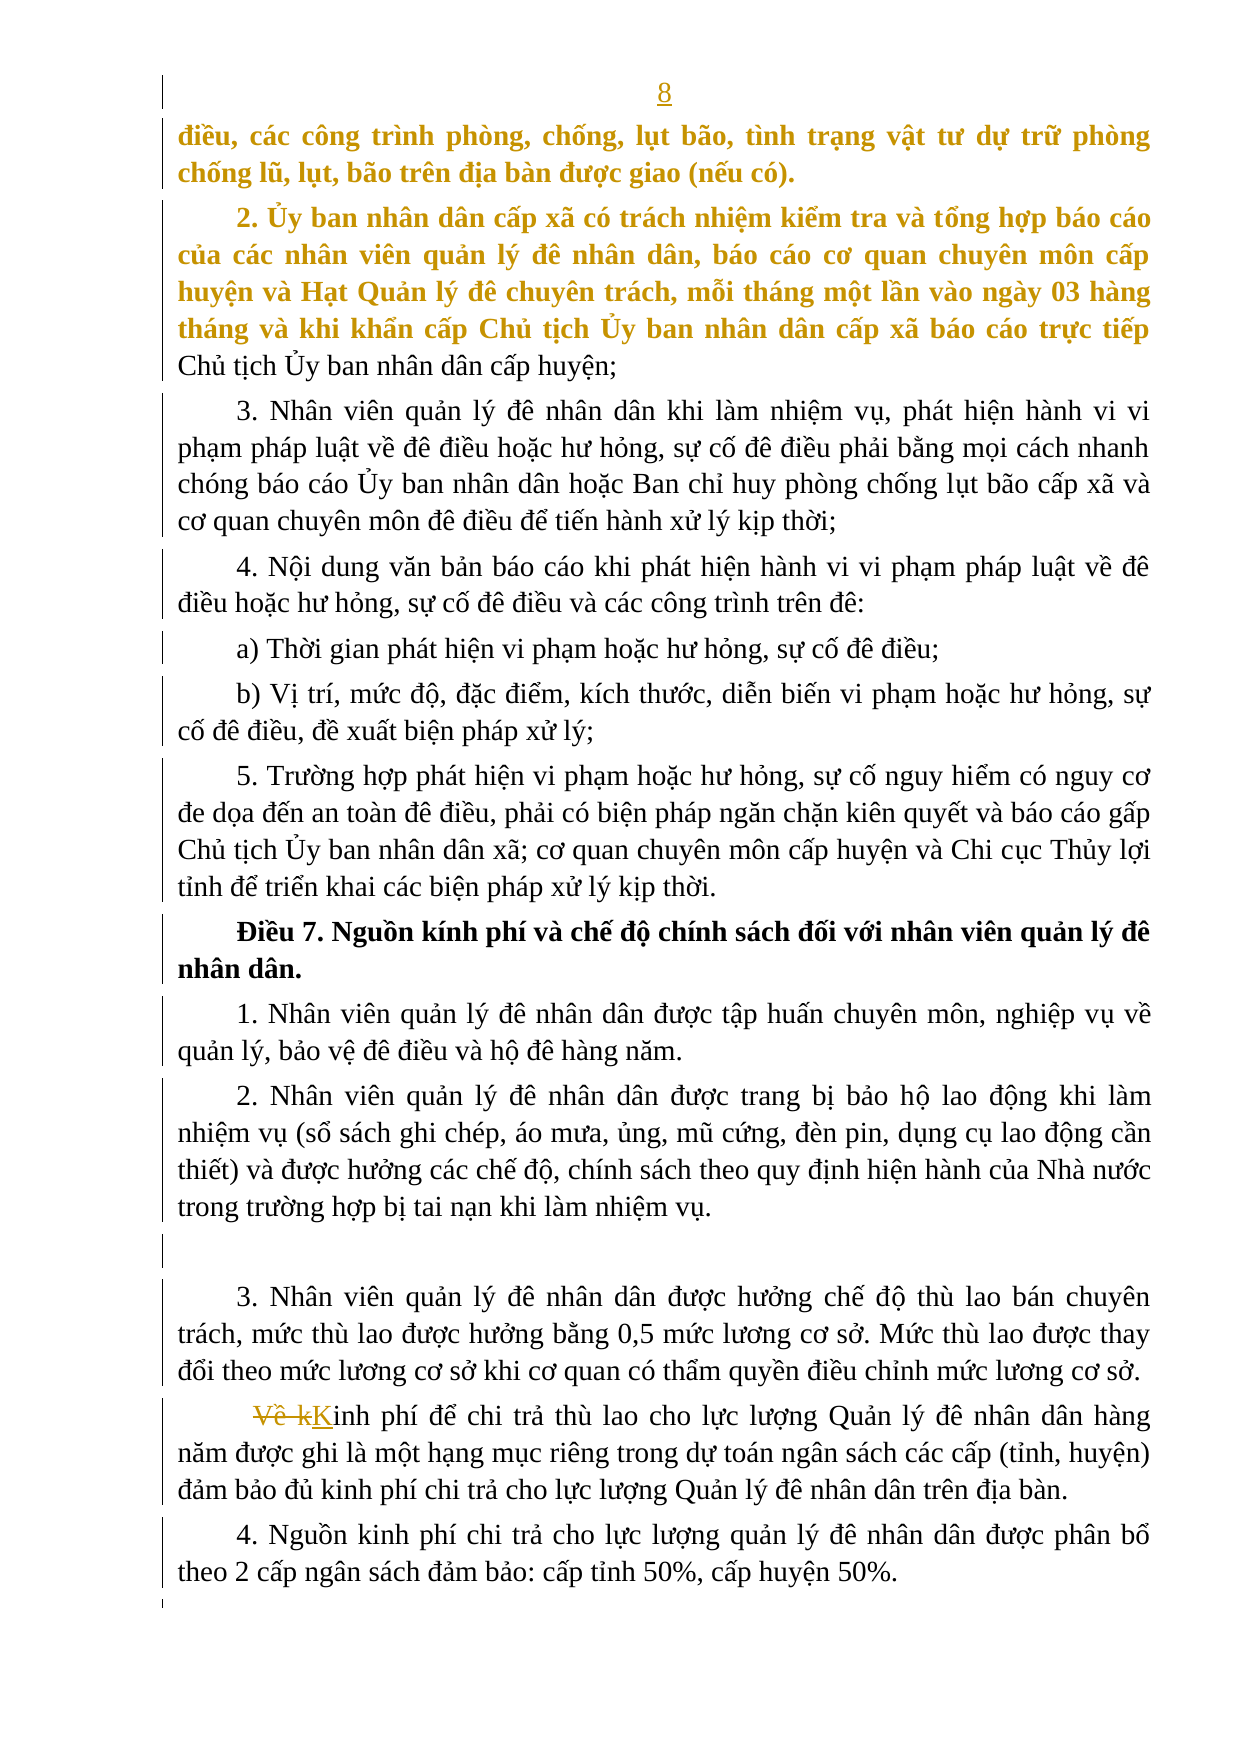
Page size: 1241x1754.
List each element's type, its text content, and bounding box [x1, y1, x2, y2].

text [177, 118, 1152, 188]
text 2. Nhân viên quản lý đê nhân dân được trang bị bảo hộ lao động khi làm nhiệm vụ (sổ sách ghi chép, áo mưa, ủng, mũ cứng, đèn pin, dụng cụ lao động cần thiết) và được hưởng các chế độ, chính sách theo quy định hiện hành của Nhà nước trong trường hợp bị tai nạn khi làm nhiệm vụ. [177, 1078, 1152, 1222]
text 2. Ủy ban nhân dân cấp xã có trách nhiệm kiểm tra và tổng hợp báo cáo của các nhân viên quản lý đê nhân dân, báo cáo cơ quan chuyên môn cấp huyện và Hạt Quản lý đê chuyên trách, mỗi tháng một lần vào ngày 03 hàng tháng và khi khẩn cấp Chủ tịch Ủy ban nhân dân cấp xã báo cáo trực tiếp Chủ tịch Ủy ban nhân dân cấp huyện; [177, 200, 1152, 381]
text inh phí để chi trả thù lao cho lực lượng Quản lý đê nhân dân hàng năm được ghi là một hạng mục riêng trong dự toán ngân sách các cấp (tỉnh, huyện) đảm bảo đủ kinh phí chi trả cho lực lượng Quản lý đê nhân dân trên địa bàn. [177, 1398, 1152, 1505]
text 3. Nhân viên quản lý đê nhân dân khi làm nhiệm vụ, phát hiện hành vi vi phạm pháp luật về đê điều hoặc hư hỏng, sự cố đê điều phải bằng mọi cách nhanh chóng báo cáo Ủy ban nhân dân hoặc Ban chỉ huy phòng chống lụt bão cấp xã và cơ quan chuyên môn đê điều để tiến hành xử lý kịp thời; [177, 393, 1152, 537]
text Điều 7. Nguồn kính phí và chế độ chính sách đối với nhân viên quản lý đê nhân dân. [177, 914, 1152, 984]
text 3. Nhân viên quản lý đê nhân dân được hưởng chế độ thù lao bán chuyên trách, mức thù lao được hưởng bằng 0,5 mức lương cơ sở. Mức thù lao được thay đổi theo mức lương cơ sở khi cơ quan có thẩm quyền điều chỉnh mức lương cơ sở. [177, 1279, 1152, 1386]
text 4. Nội dung văn bản báo cáo khi phát hiện hành vi vi phạm pháp luật về đê điều hoặc hư hỏng, sự cố đê điều và các công trình trên đê: [177, 549, 1152, 619]
text 1. Nhân viên quản lý đê nhân dân được tập huấn chuyên môn, nghiệp vụ về quản lý, bảo vệ đê điều và hộ đê hàng năm. [177, 996, 1152, 1066]
text 4. Nguồn kinh phí chi trả cho lực lượng quản lý đê nhân dân được phân bổ theo 2 cấp ngân sách đảm bảo: cấp tỉnh 50%, cấp huyện 50%. [177, 1517, 1152, 1587]
text b) Vị trí, mức độ, đặc điểm, kích thước, diễn biến vi phạm hoặc hư hỏng, sự cố đê điều, đề xuất biện pháp xử lý; [177, 676, 1152, 746]
text a) Thời gian phát hiện vi phạm hoặc hư hỏng, sự cố đê điều; [177, 631, 1152, 664]
text 5. Trường hợp phát hiện vi phạm hoặc hư hỏng, sự cố nguy hiểm có nguy cơ đe dọa đến an toàn đê điều, phải có biện pháp ngăn chặn kiên quyết và báo cáo gấp Chủ tịch Ủy ban nhân dân xã; cơ quan chuyên môn cấp huyện và Chi cục Thủy lợi tỉnh để triển khai các biện pháp xử lý kịp thời. [177, 758, 1152, 902]
